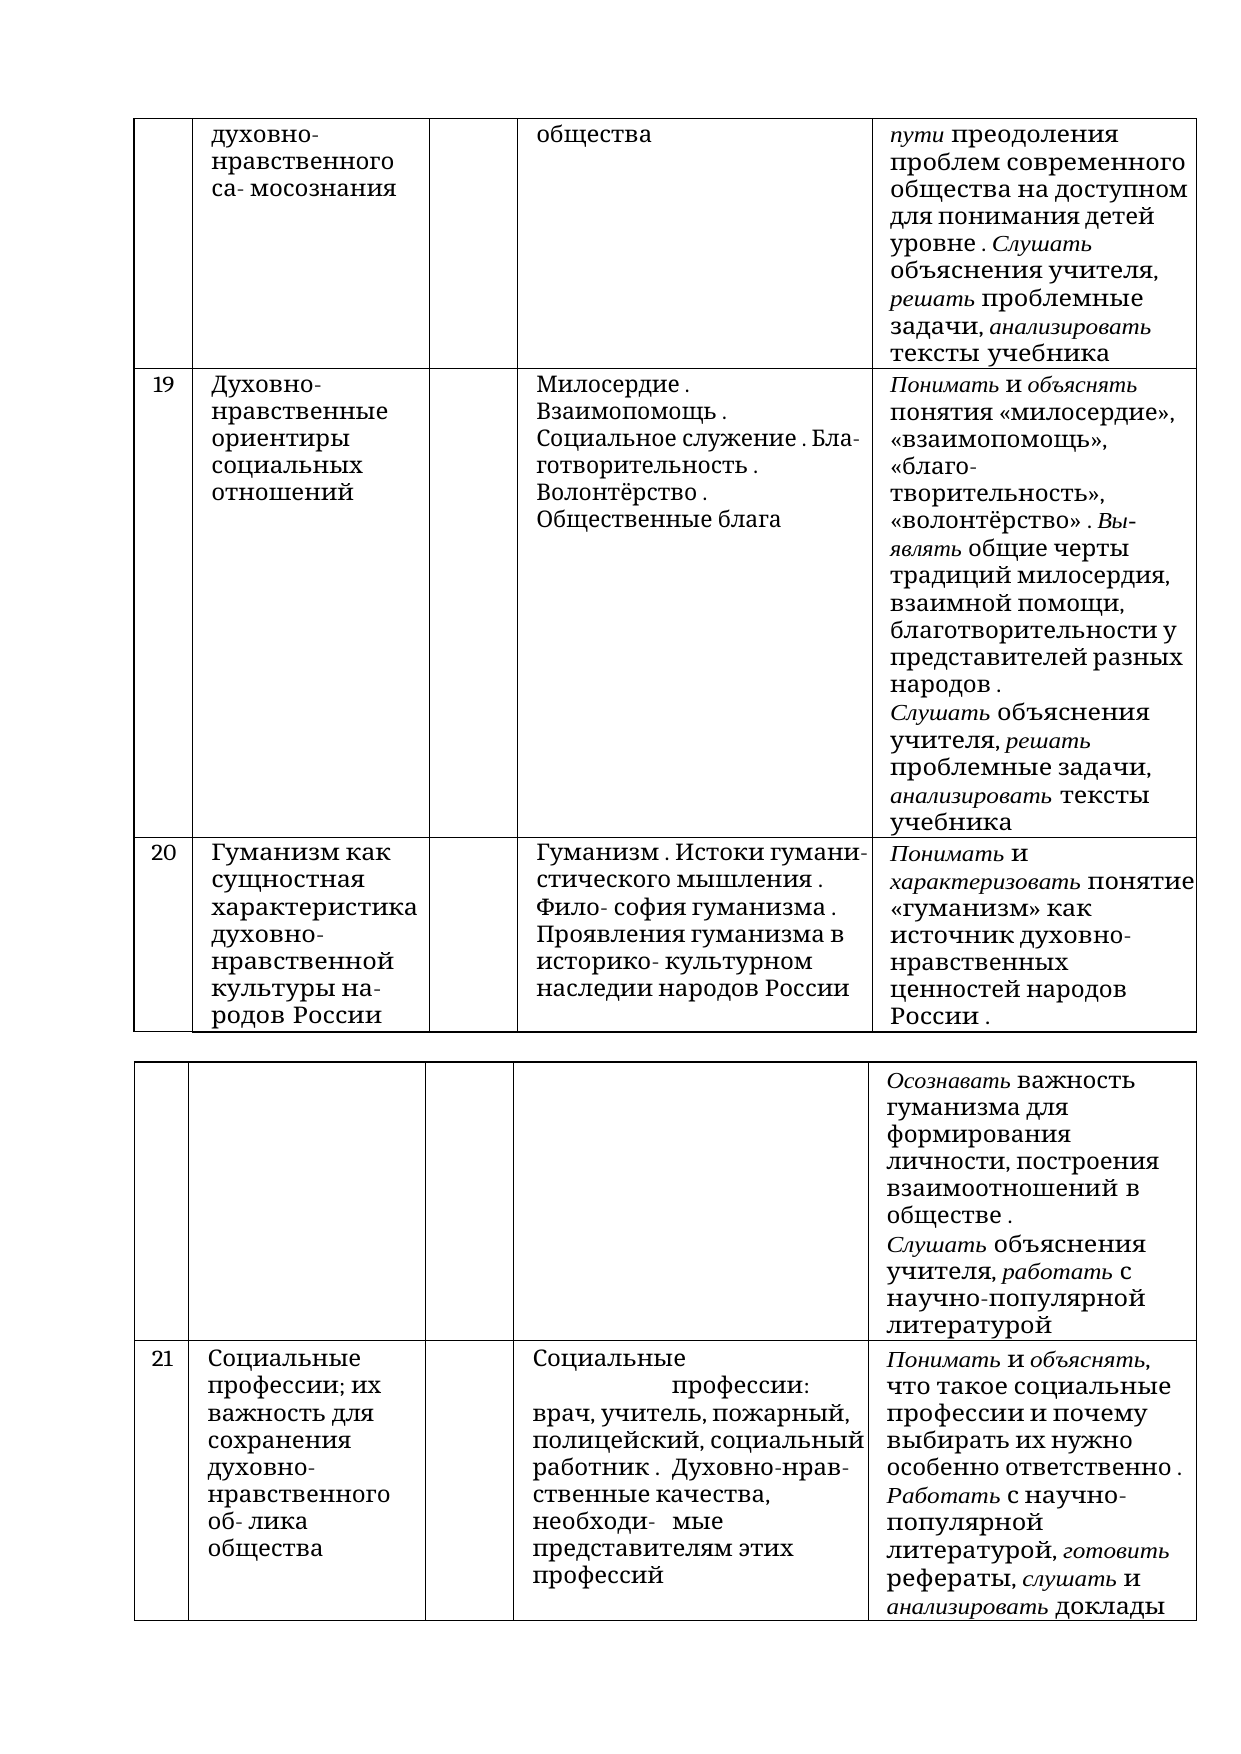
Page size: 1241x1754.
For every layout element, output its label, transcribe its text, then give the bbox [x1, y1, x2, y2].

table_cell Гуманизм как сущностная характеристика духовно- нравственной культуры на- родов России [193, 838, 429, 1031]
table_cell 18 [135, 119, 192, 368]
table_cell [189, 1341, 425, 1620]
table_cell Гуманизм . Истоки гумани- стического мышления . Фило- софия гуманизма . Проявления гуманизма в историко- культурном наследии народов России [518, 838, 872, 1031]
table_header [426, 1063, 513, 1340]
table_cell [430, 369, 517, 837]
table_cell [426, 1341, 513, 1620]
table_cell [193, 119, 429, 368]
table_cell 20 [135, 838, 192, 1031]
table_cell Милосердие . Взаимопомощь . Социальное служение . Бла- готворительность . Волонтёрство . Общественные блага [518, 369, 872, 837]
table_cell Духовно-нравственные ориентиры социальных отношений [193, 369, 429, 837]
table_header [189, 1063, 425, 1340]
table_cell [514, 1341, 868, 1620]
table_cell 21 [135, 1341, 188, 1620]
table_cell Понимать и объяснять понятия «милосердие», «взаимопомощь», «благо- творительность», «волонтёрство» . Вы- являть общие черты традиций милосердия, взаимной помощи, благотворительности у представителей разных народов . Слушать объяснения учителя, решать проблемные задачи, анализировать тексты учебника [873, 369, 1196, 837]
table_header [514, 1063, 868, 1340]
table_cell 19 [135, 369, 192, 837]
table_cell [873, 119, 1196, 368]
table_cell Понимать и характеризовать понятие «гуманизм» как источник духовно-нравственных ценностей народов России . [873, 838, 1196, 1031]
table_header [135, 1063, 188, 1340]
table_cell [430, 119, 517, 368]
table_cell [518, 119, 872, 368]
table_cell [869, 1341, 1196, 1620]
table_header Осознавать важность гуманизма для формирования личности, построения взаимоотношений в обществе . Слушать объяснения учителя, работать с научно-популярной литературой [869, 1063, 1196, 1340]
table_cell [430, 838, 517, 1031]
